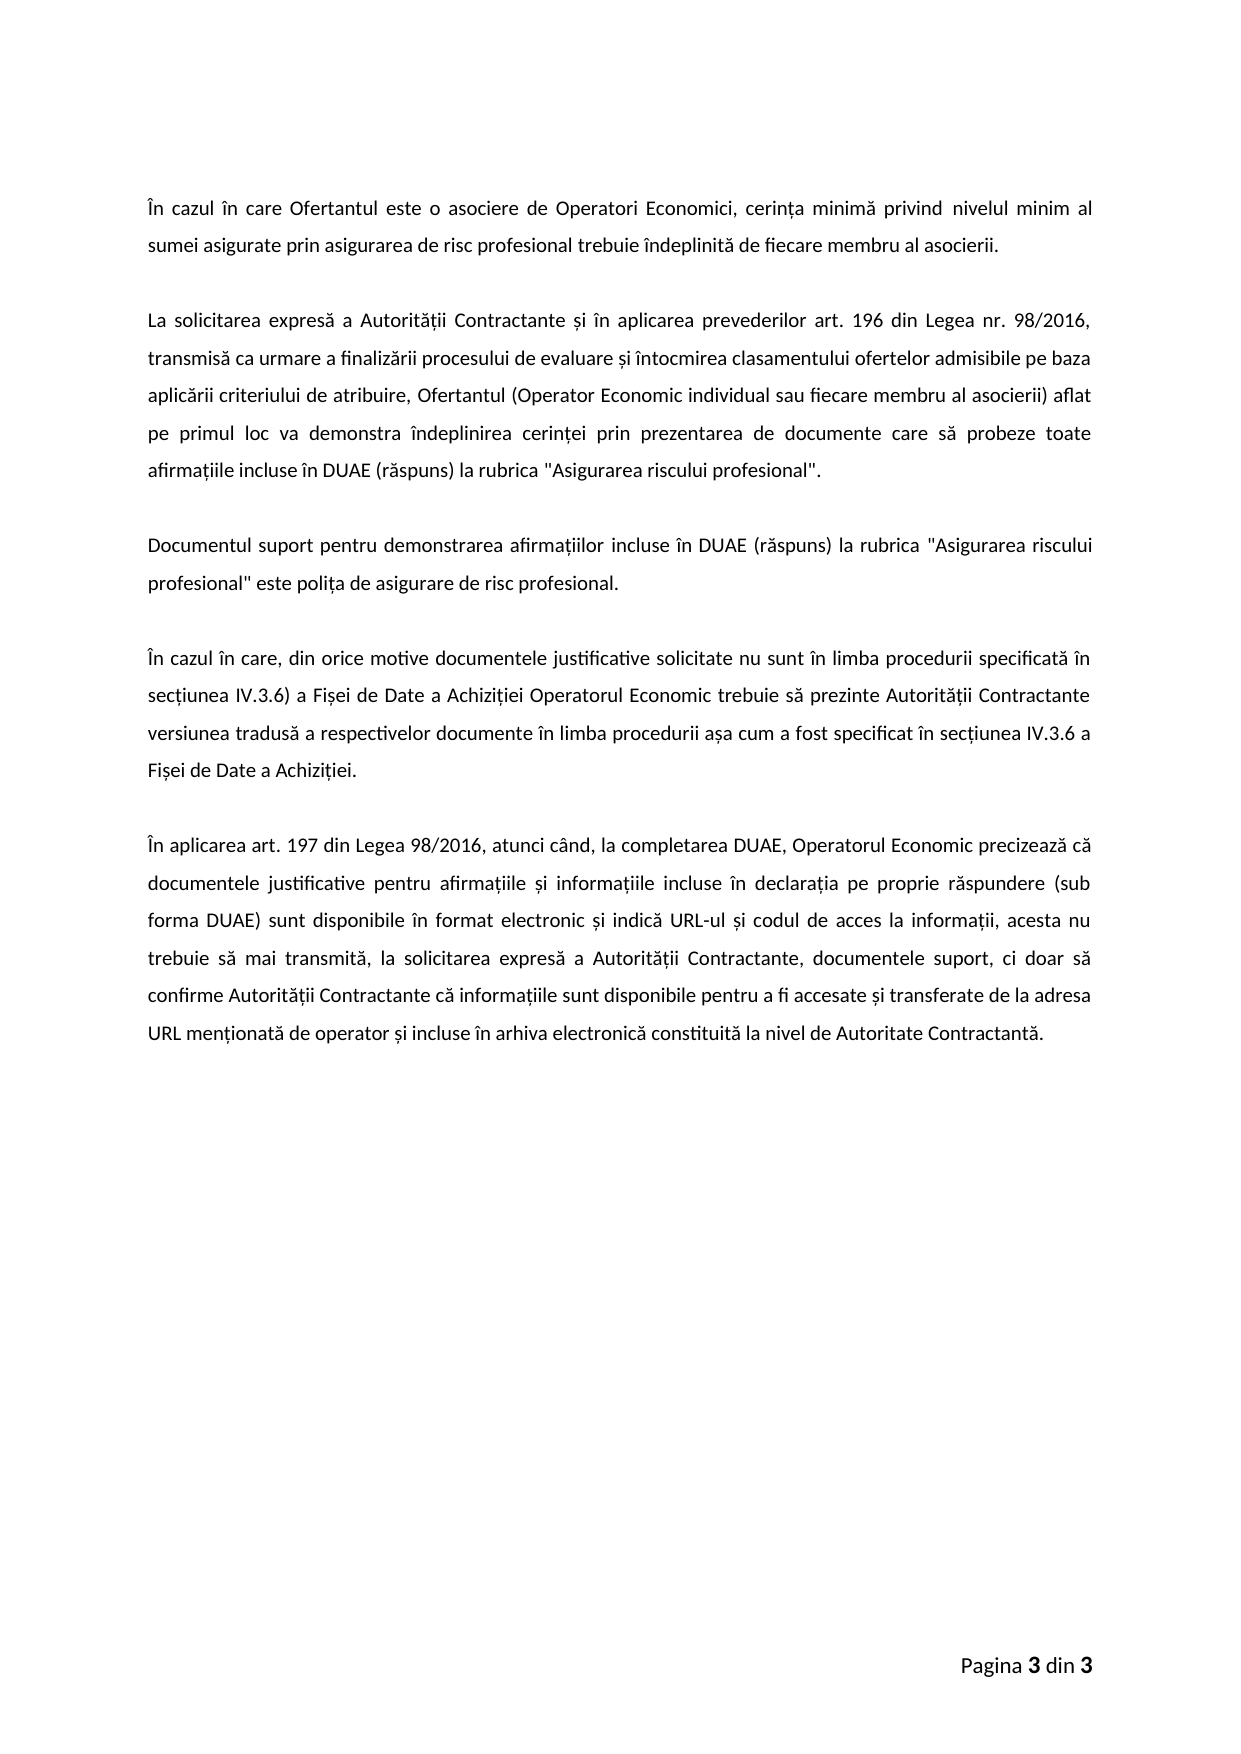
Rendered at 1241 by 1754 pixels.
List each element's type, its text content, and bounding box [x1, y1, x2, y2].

text În cazul în care Ofertantul este o asociere de Operatori Economici, cerința minimă privind nivelul minim al sumei asigurate prin asigurarea de risc profesional trebuie îndeplinită de fiecare membru al asocierii. [148, 185, 1093, 260]
text În aplicarea art. 197 din Legea 98/2016, atunci când, la completarea DUAE, Operatorul Economic precizează că documentele justificative pentru afirmațiile și informațiile incluse în declarația pe proprie răspundere (sub forma DUAE) sunt disponibile în format electronic și indică URL-ul și codul de acces la informații, acesta nu trebuie să mai transmită, la solicitarea expresă a Autorității Contractante, documentele suport, ci doar să confirme Autorității Contractante că informațiile sunt disponibile pentru a fi accesate și transferate de la adresa URL menționată de operator și incluse în arhiva electronică constituită la nivel de Autoritate Contractantă. [148, 823, 1093, 1048]
text La solicitarea expresă a Autorității Contractante și în aplicarea prevederilor art. 196 din Legea nr. 98/2016, transmisă ca urmare a finalizării procesului de evaluare și întocmirea clasamentului ofertelor admisibile pe baza aplicării criteriului de atribuire, Ofertantul (Operator Economic individual sau fiecare membru al asocierii) aflat pe primul loc va demonstra îndeplinirea cerinței prin prezentarea de documente care să probeze toate afirmațiile incluse în DUAE (răspuns) la rubrica "Asigurarea riscului profesional". [148, 298, 1093, 485]
text În cazul în care, din orice motive documentele justificative solicitate nu sunt în limba procedurii specificată în secțiunea IV.3.6) a Fișei de Date a Achiziției Operatorul Economic trebuie să prezinte Autorității Contractante versiunea tradusă a respectivelor documente în limba procedurii așa cum a fost specificat în secțiunea IV.3.6 a Fișei de Date a Achiziției. [148, 635, 1093, 785]
text Documentul suport pentru demonstrarea afirmațiilor incluse în DUAE (răspuns) la rubrica "Asigurarea riscului profesional" este polița de asigurare de risc profesional. [148, 523, 1093, 598]
